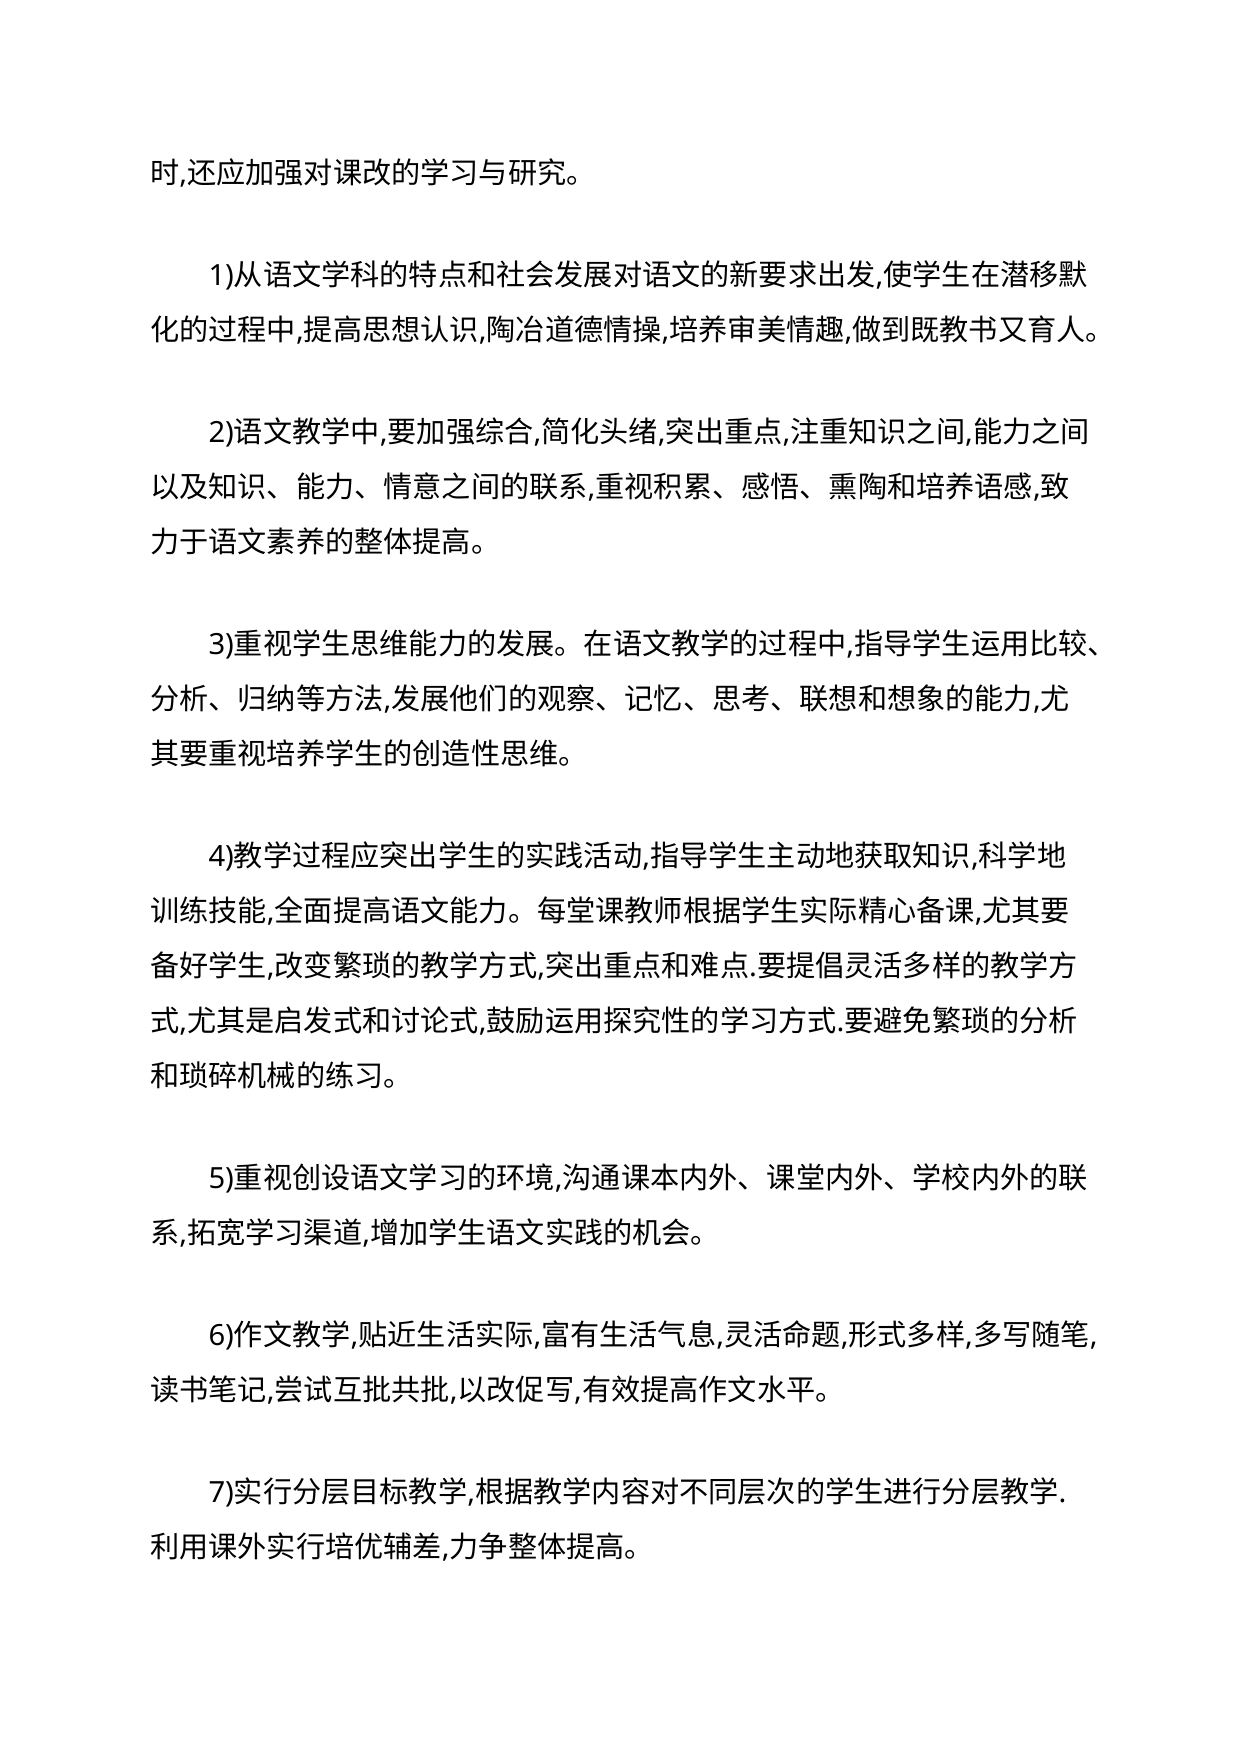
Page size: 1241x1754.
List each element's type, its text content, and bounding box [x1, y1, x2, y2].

text 7)实行分层目标教学,根据教学内容对不同层次的学生进行分层教学.利用课外实行培优辅差,力争整体提高。 [150, 1468, 1090, 1566]
text 4)教学过程应突出学生的实践活动,指导学生主动地获取知识,科学地训练技能,全面提高语文能力。每堂课教师根据学生实际精心备课,尤其要备好学生,改变繁琐的教学方式,突出重点和难点.要提倡灵活多样的教学方式,尤其是启发式和讨论式,鼓励运用探究性的学习方式.要避免繁琐的分析和琐碎机械的练习。 [150, 832, 1090, 1095]
text 6)作文教学,贴近生活实际,富有生活气息,灵活命题,形式多样,多写随笔,读书笔记,尝试互批共批,以改促写,有效提高作文水平。 [150, 1311, 1090, 1409]
text 3)重视学生思维能力的发展。在语文教学的过程中,指导学生运用比较、分析、归纳等方法,发展他们的观察、记忆、思考、联想和想象的能力,尤其要重视培养学生的创造性思维。 [150, 621, 1090, 773]
text 5)重视创设语文学习的环境,沟通课本内外、课堂内外、学校内外的联系,拓宽学习渠道,增加学生语文实践的机会。 [150, 1154, 1090, 1252]
text 2)语文教学中,要加强综合,简化头绪,突出重点,注重知识之间,能力之间以及知识、能力、情意之间的联系,重视积累、感悟、熏陶和培养语感,致力于语文素养的整体提高。 [150, 409, 1090, 561]
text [150, 150, 1090, 192]
text 1)从语文学科的特点和社会发展对语文的新要求出发,使学生在潜移默化的过程中,提高思想认识,陶冶道德情操,培养审美情趣,做到既教书又育人。 [150, 252, 1090, 349]
